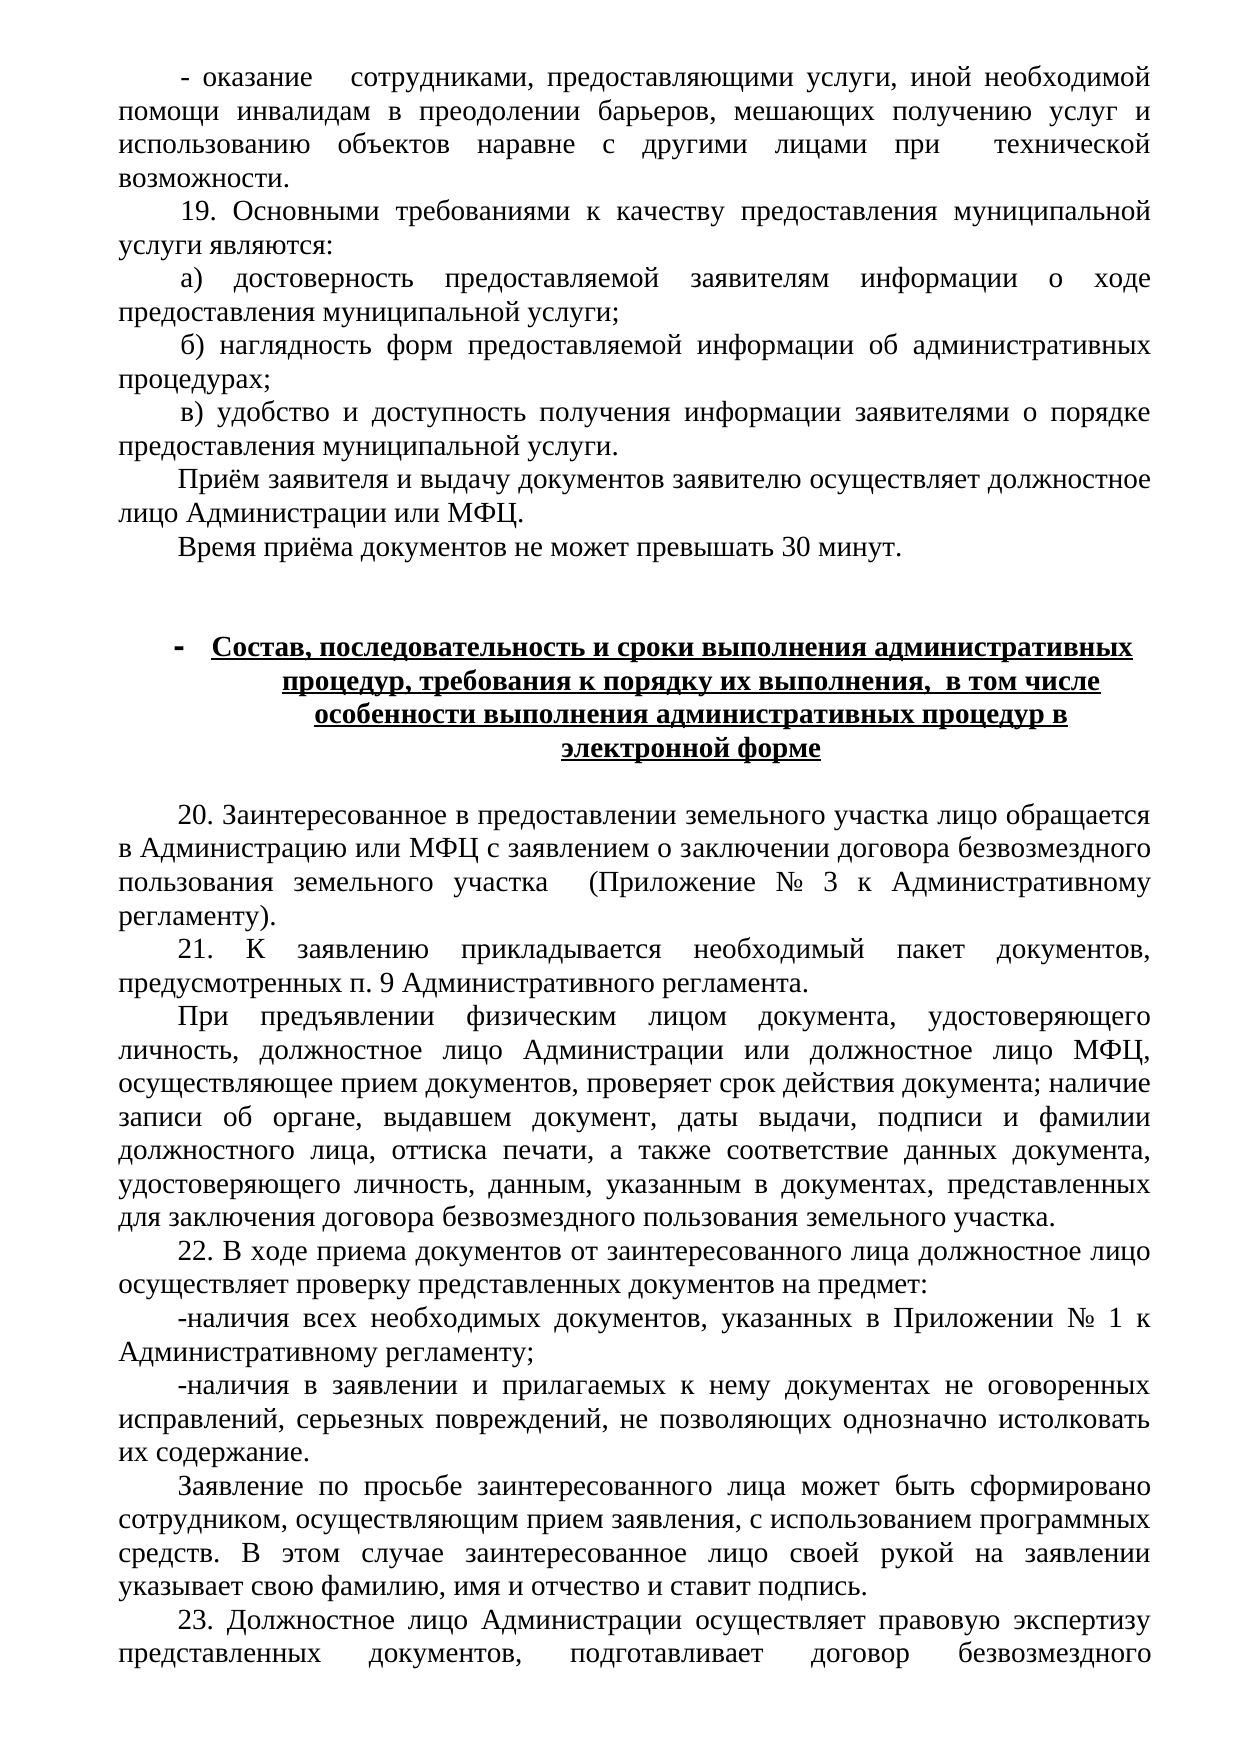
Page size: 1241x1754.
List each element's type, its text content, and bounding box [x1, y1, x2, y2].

text а) достоверность предоставляемой заявителям информации о ходе предоставления муниципальной услуги; [118, 260, 1152, 327]
text Приём заявителя и выдачу документов заявителю осуществляет должностное лицо Администрации или МФЦ. [118, 462, 1152, 529]
text -наличия всех необходимых документов, указанных в Приложении № 1 к Административному регламенту; [118, 1300, 1152, 1367]
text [118, 1602, 1152, 1669]
text - оказание сотрудниками, предоставляющими услуги, иной необходимой помощи инвалидам в преодолении барьеров, мешающих получению услуг и использованию объектов наравне с другими лицами при технической возможности. [118, 59, 1152, 193]
text в) удобство и доступность получения информации заявителями о порядке предоставления муниципальной услуги. [118, 394, 1152, 462]
text 21. К заявлению прикладывается необходимый пакет документов, предусмотренных п. 9 Административного регламента. [118, 931, 1152, 998]
text 22. В ходе приема документов от заинтересованного лица должностное лицо осуществляет проверку представленных документов на предмет: [118, 1233, 1152, 1300]
text -наличия в заявлении и прилагаемых к нему документах не оговоренных исправлений, серьезных повреждений, не позволяющих однозначно истолковать их содержание. [118, 1367, 1152, 1468]
text Время приёма документов не может превышать 30 минут. [118, 529, 1152, 562]
text 19. Основными требованиями к качеству предоставления муниципальной услуги являются: [118, 193, 1152, 260]
text 20. Заинтересованное в предоставлении земельного участка лицо обращается в Администрацию или МФЦ с заявлением о заключении договора безвозмездного пользования земельного участка (Приложение № 3 к Административному регламенту). [118, 797, 1152, 931]
list Состав, последовательность и сроки выполнения административных процедур, требования к порядку их выполнения, в том числе особенности выполнения административных процедур в электронной форме [156, 629, 1152, 763]
text Заявление по просьбе заинтересованного лица может быть сформировано сотрудником, осуществляющим прием заявления, с использованием программных средств. В этом случае заинтересованное лицо своей рукой на заявлении указывает свою фамилию, имя и отчество и ставит подпись. [118, 1468, 1152, 1602]
text При предъявлении физическим лицом документа, удостоверяющего личность, должностное лицо Администрации или должностное лицо МФЦ, осуществляющее прием документов, проверяет срок действия документа; наличие записи об органе, выдавшем документ, даты выдачи, подписи и фамилии должностного лица, оттиска печати, а также соответствие данных документа, удостоверяющего личность, данным, указанным в документах, представленных для заключения договора безвозмездного пользования земельного участка. [118, 998, 1152, 1233]
text б) наглядность форм предоставляемой информации об административных процедурах; [118, 327, 1152, 394]
